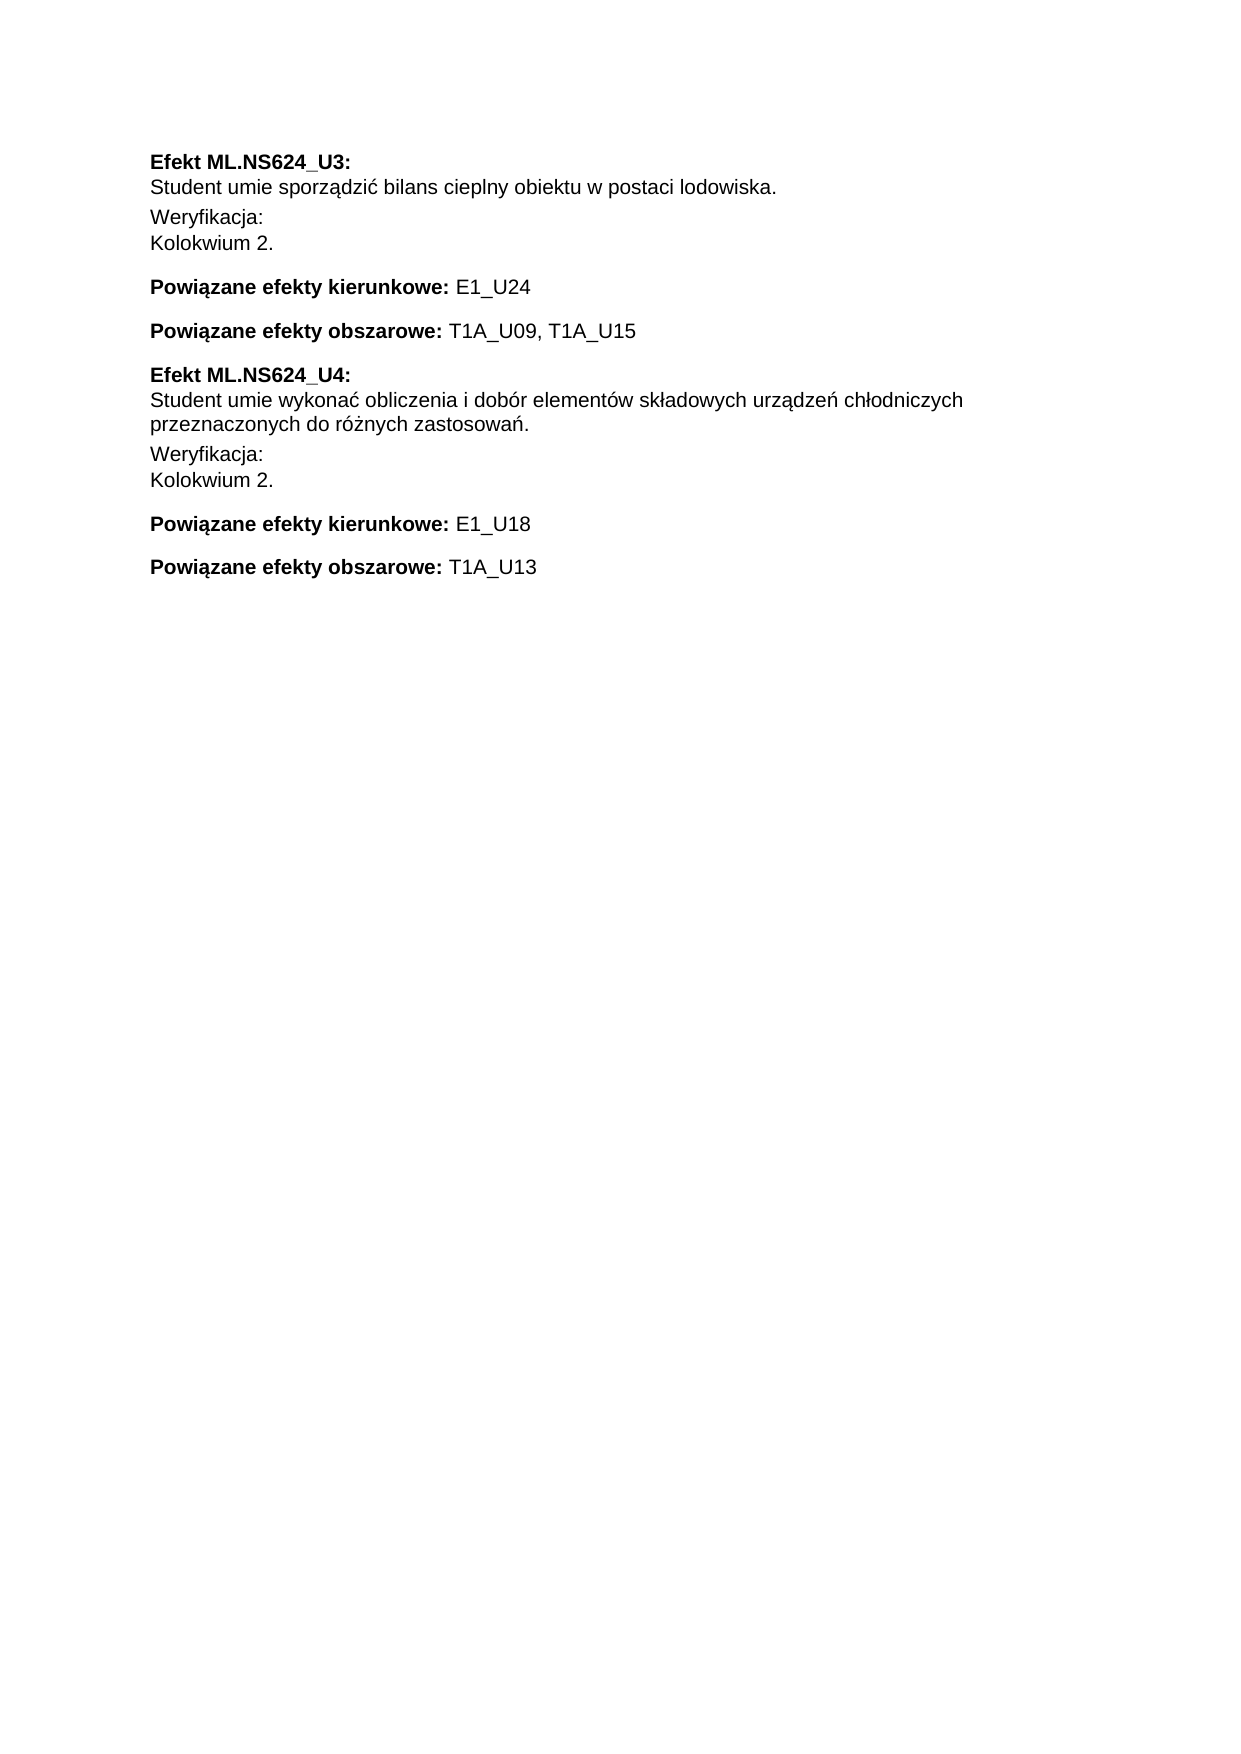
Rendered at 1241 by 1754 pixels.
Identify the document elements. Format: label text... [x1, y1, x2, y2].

text Kolokwium 2. [150, 468, 1090, 492]
text Student umie sporządzić bilans cieplny obiektu w postaci lodowiska. [150, 175, 1090, 199]
text Powiązane efekty kierunkowe: E1_U18 [150, 511, 1090, 535]
text Student umie wykonać obliczenia i dobór elementów składowych urządzeń chłodniczych przeznaczonych do różnych zastosowań. [150, 387, 1090, 435]
text Powiązane efekty kierunkowe: E1_U24 [150, 275, 1090, 299]
text Powiązane efekty obszarowe: T1A_U13 [150, 555, 1090, 579]
text Weryfikacja: [150, 205, 1090, 229]
text Efekt ML.NS624_U4: [150, 362, 1090, 386]
text Powiązane efekty obszarowe: T1A_U09, T1A_U15 [150, 319, 1090, 343]
text Weryfikacja: [150, 442, 1090, 466]
text Kolokwium 2. [150, 231, 1090, 255]
text Efekt ML.NS624_U3: [150, 150, 1090, 174]
